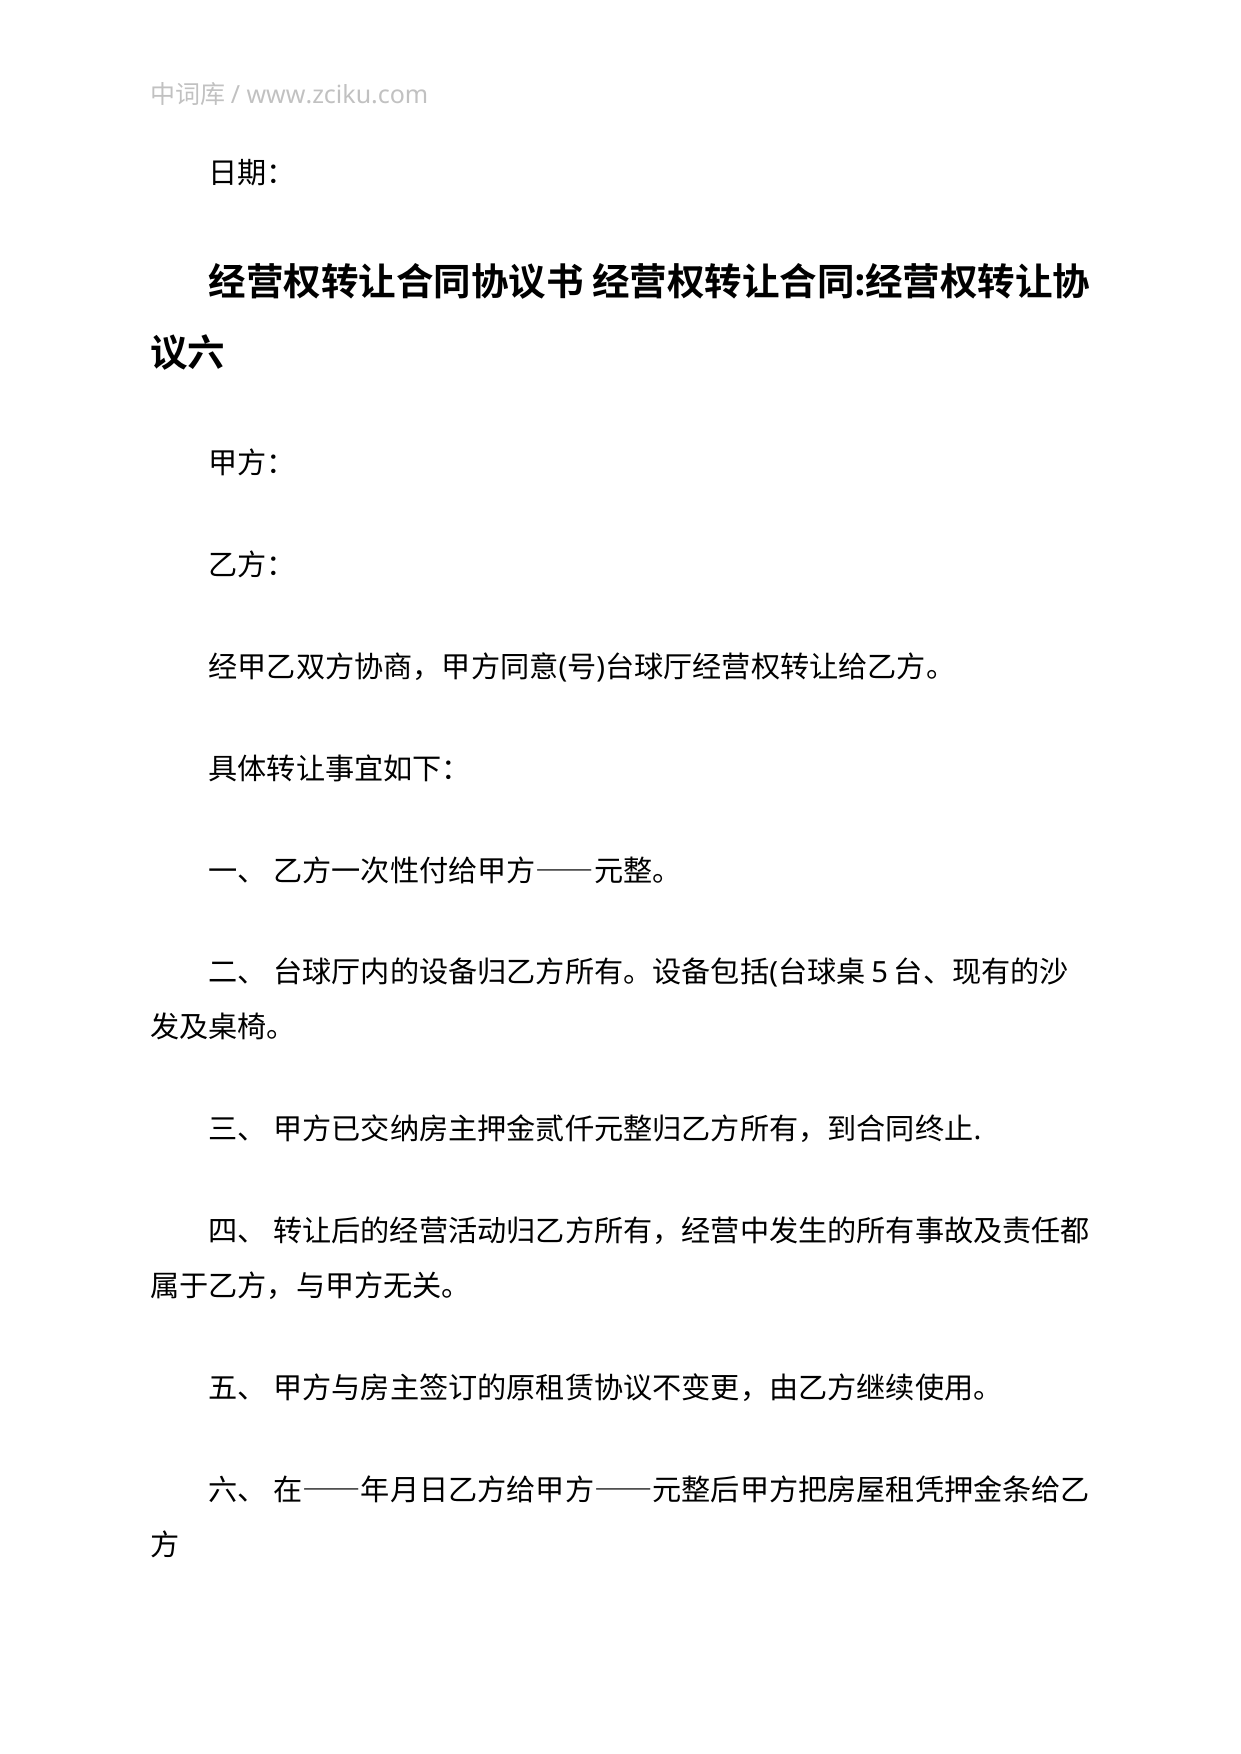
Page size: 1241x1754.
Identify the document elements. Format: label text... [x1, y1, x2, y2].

text 四、 转让后的经营活动归乙方所有，经营中发生的所有事故及责任都属于乙方，与甲方无关。 [150, 1208, 1090, 1305]
text 具体转让事宜如下： [150, 745, 1090, 788]
text 乙方： [150, 542, 1090, 584]
text 一、 乙方一次性付给甲方——元整。 [150, 847, 1090, 889]
text 经甲乙双方协商，甲方同意(号)台球厅经营权转让给乙方。 [150, 643, 1090, 686]
text 二、 台球厅内的设备归乙方所有。设备包括(台球桌5台、现有的沙发及桌椅。 [150, 949, 1090, 1046]
text 日期： [150, 150, 1090, 192]
text 六、 在——年月日乙方给甲方——元整后甲方把房屋租凭押金条给乙方 [150, 1466, 1090, 1563]
text 三、 甲方已交纳房主押金贰仟元整归乙方所有，到合同终止. [150, 1106, 1090, 1148]
text 经营权转让合同协议书 经营权转让合同:经营权转让协议六 [150, 252, 1090, 377]
text 五、 甲方与房主签订的原租赁协议不变更，由乙方继续使用。 [150, 1364, 1090, 1407]
text 甲方： [150, 440, 1090, 482]
